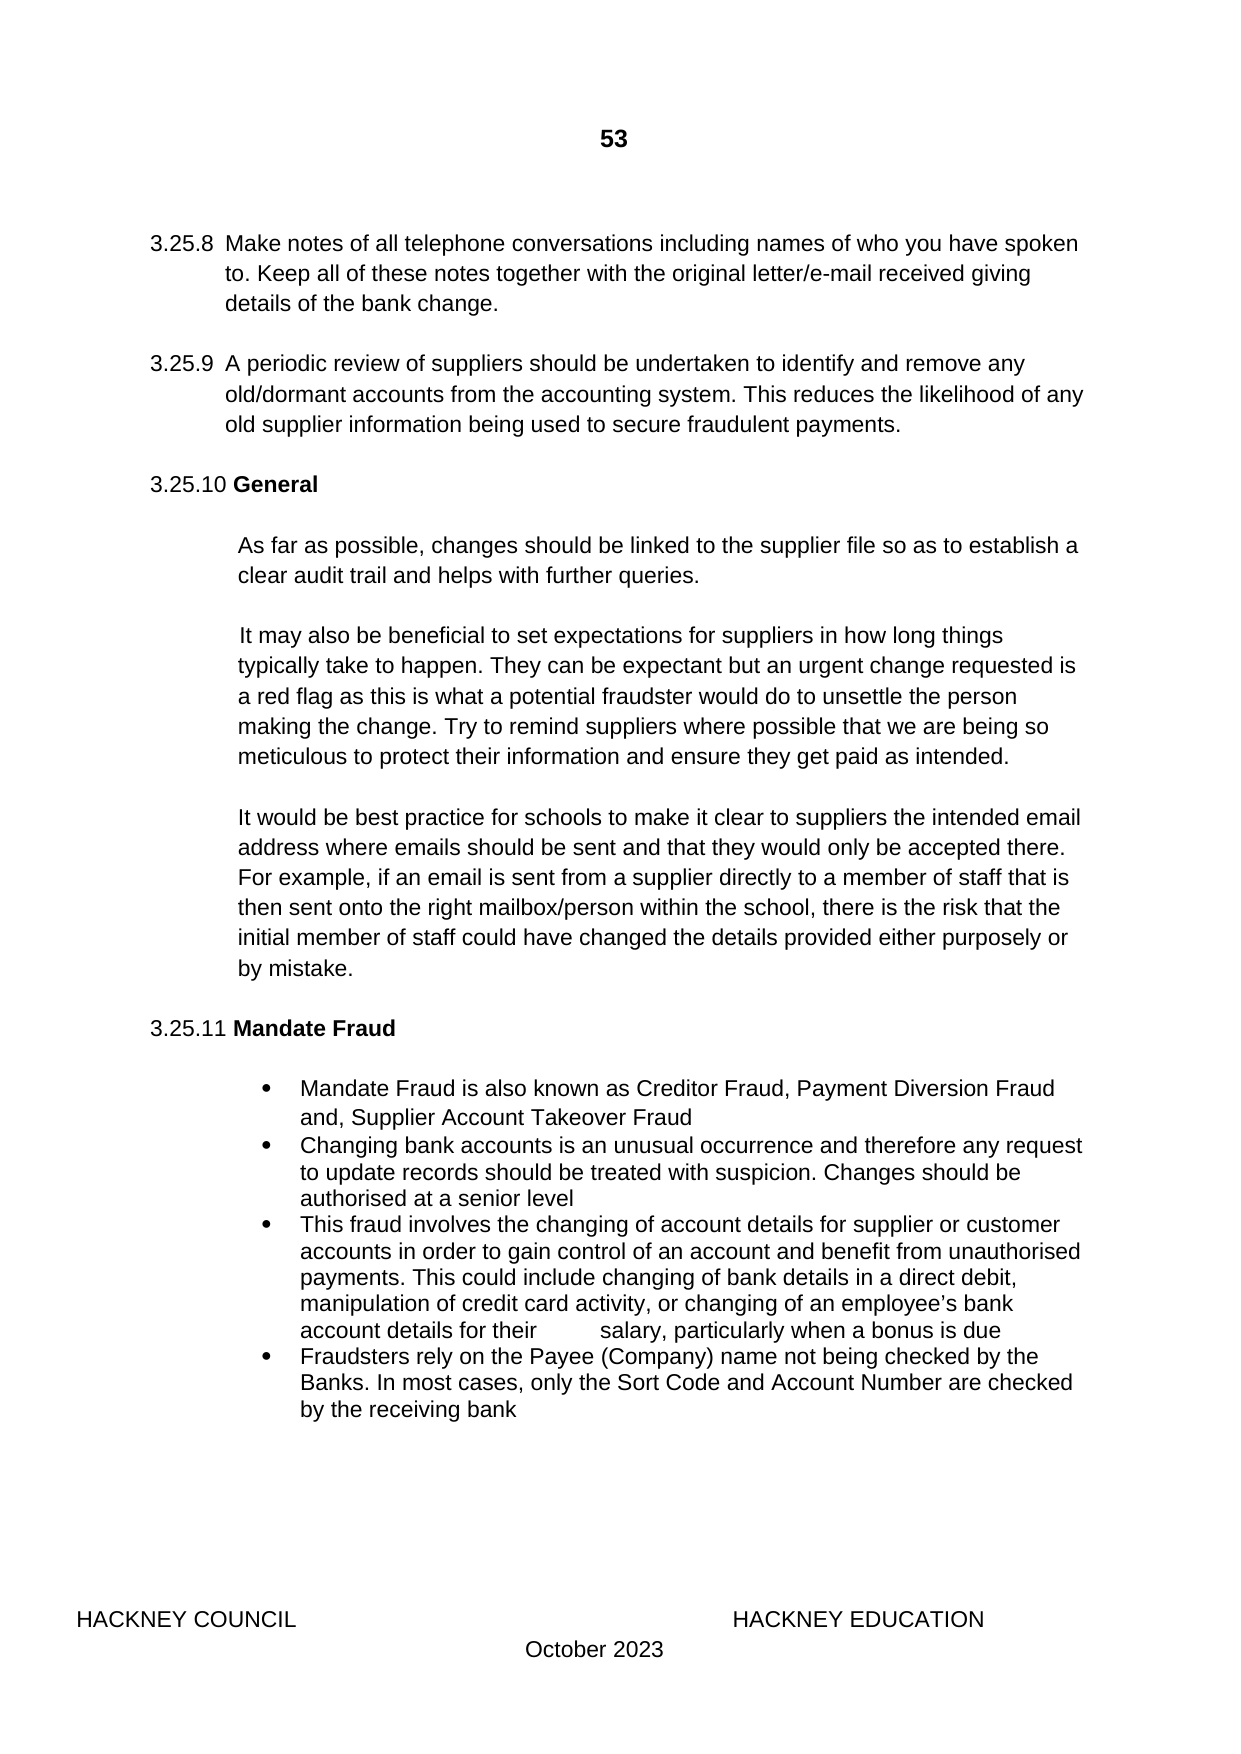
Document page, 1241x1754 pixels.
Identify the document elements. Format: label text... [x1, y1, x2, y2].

text 3.25.8 Make notes of all telephone conversations including names of who you have spoken to. Keep all of these notes together with the original letter/e-mail received giving details of the bank change. [150, 229, 1090, 316]
text It may also be beneficial to set expectations for suppliers in how long things typically take to happen. They can be expectant but an urgent change requested is a red flag as this is what a potential fraudster would do to unsettle the person making the change. Try to remind suppliers where possible that we are being so meticulous to protect their information and ensure they get paid as intended. [150, 622, 1090, 769]
text As far as possible, changes should be linked to the supplier file so as to establish a clear audit trail and helps with further queries. [150, 532, 1090, 588]
text 3.25.10 General [150, 471, 1090, 497]
list Mandate Fraud is also known as Creditor Fraud, Payment Diversion Fraud and, Supplier Account Takeover Fraud [262, 1075, 1090, 1130]
text 3.25.9 A periodic review of suppliers should be undertaken to identify and remove any old/dormant accounts from the accounting system. This reduces the likelihood of any old supplier information being used to secure fraudulent payments. [150, 350, 1090, 437]
text It would be best practice for schools to make it clear to suppliers the intended email address where emails should be sent and that they would only be accepted there. For example, if an email is sent from a supplier directly to a member of staff that is then sent onto the right mailbox/person within the school, there is the risk that the initial member of staff could have changed the details provided either purposely or by mistake. [150, 803, 1090, 981]
list This fraud involves the changing of account details for supplier or customer accounts in order to gain control of an account and benefit from unauthorised payments. This could include changing of bank details in a direct debit, manipulation of credit card activity, or changing of an employee’s bank account details for their salary, particularly when a bonus is due [262, 1211, 1090, 1343]
list Changing bank accounts is an unusual occurrence and therefore any request to update records should be treated with suspicion. Changes should be authorised at a senior level [262, 1132, 1090, 1211]
list Fraudsters rely on the Payee (Company) name not being checked by the Banks. In most cases, only the Sort Code and Account Number are checked by the receiving bank [262, 1343, 1090, 1422]
list 3.25.11 Mandate Fraud [150, 1015, 1090, 1041]
